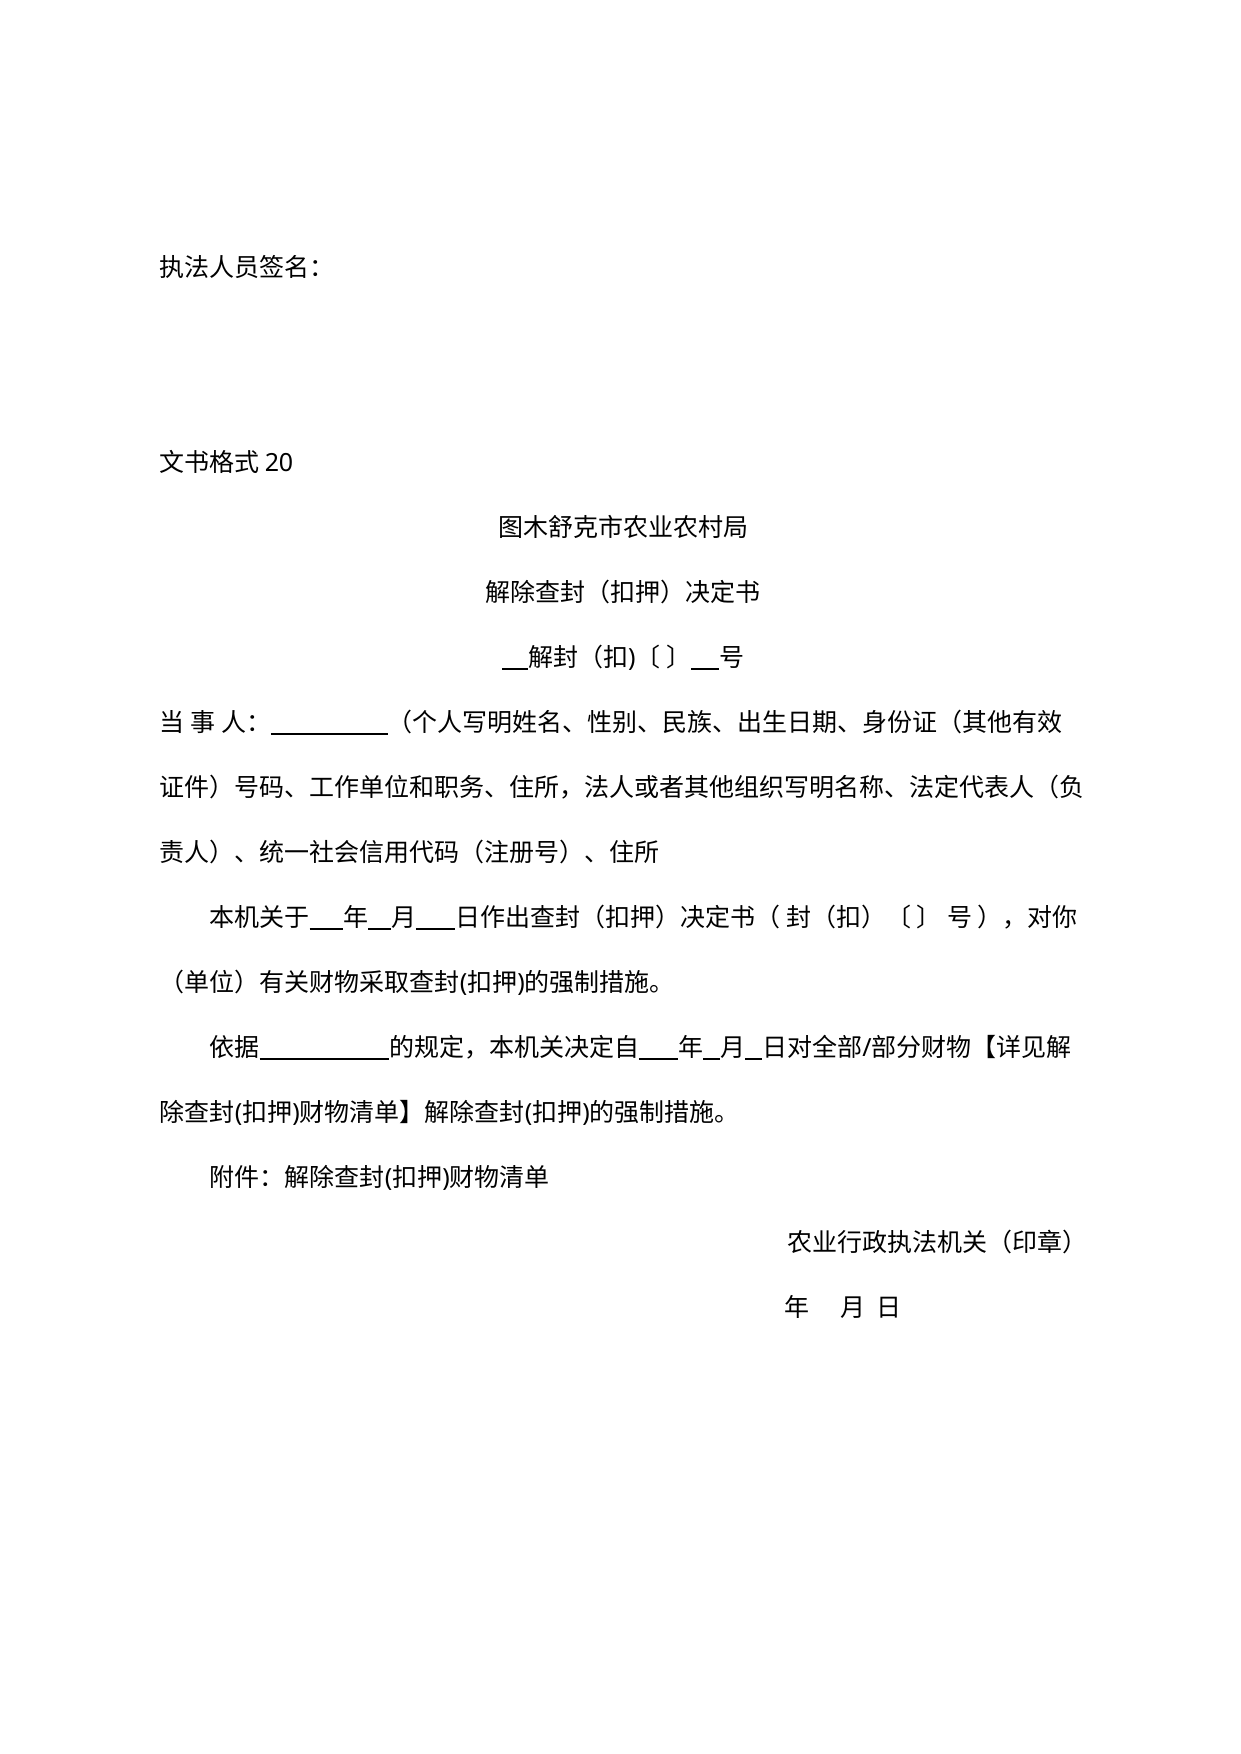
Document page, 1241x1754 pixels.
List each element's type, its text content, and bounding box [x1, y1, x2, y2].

text 图木舒克市农业农村局 [159, 493, 1087, 558]
text 文书格式20 [159, 428, 1087, 493]
text 当 事 人： （个人写明姓名、性别、民族、出生日期、身份证（其他有效证件）号码、工作单位和职务、住所，法人或者其他组织写明名称、法定代表人（负责人）、统一社会信用代码（注册号）、住所 [159, 688, 1087, 883]
text 本机关于 年 月 日作出查封（扣押）决定书（ 封（扣）〔 〕 号 ），对你（单位）有关财物采取查封(扣押)的强制措施。 [159, 883, 1087, 1013]
text 农业行政执法机关（印章） [159, 1208, 1087, 1273]
text 执法人员签名： [159, 233, 1087, 298]
text 年 月 日 [159, 1273, 1087, 1338]
text 解封（扣)〔 〕 号 [159, 623, 1087, 688]
text 附件：解除查封(扣押)财物清单 [159, 1143, 1087, 1208]
text 解除查封（扣押）决定书 [159, 558, 1087, 623]
text 依据 的规定，本机关决定自 年 月 日对全部/部分财物【详见解除查封(扣押)财物清单】解除查封(扣押)的强制措施。 [159, 1013, 1087, 1143]
